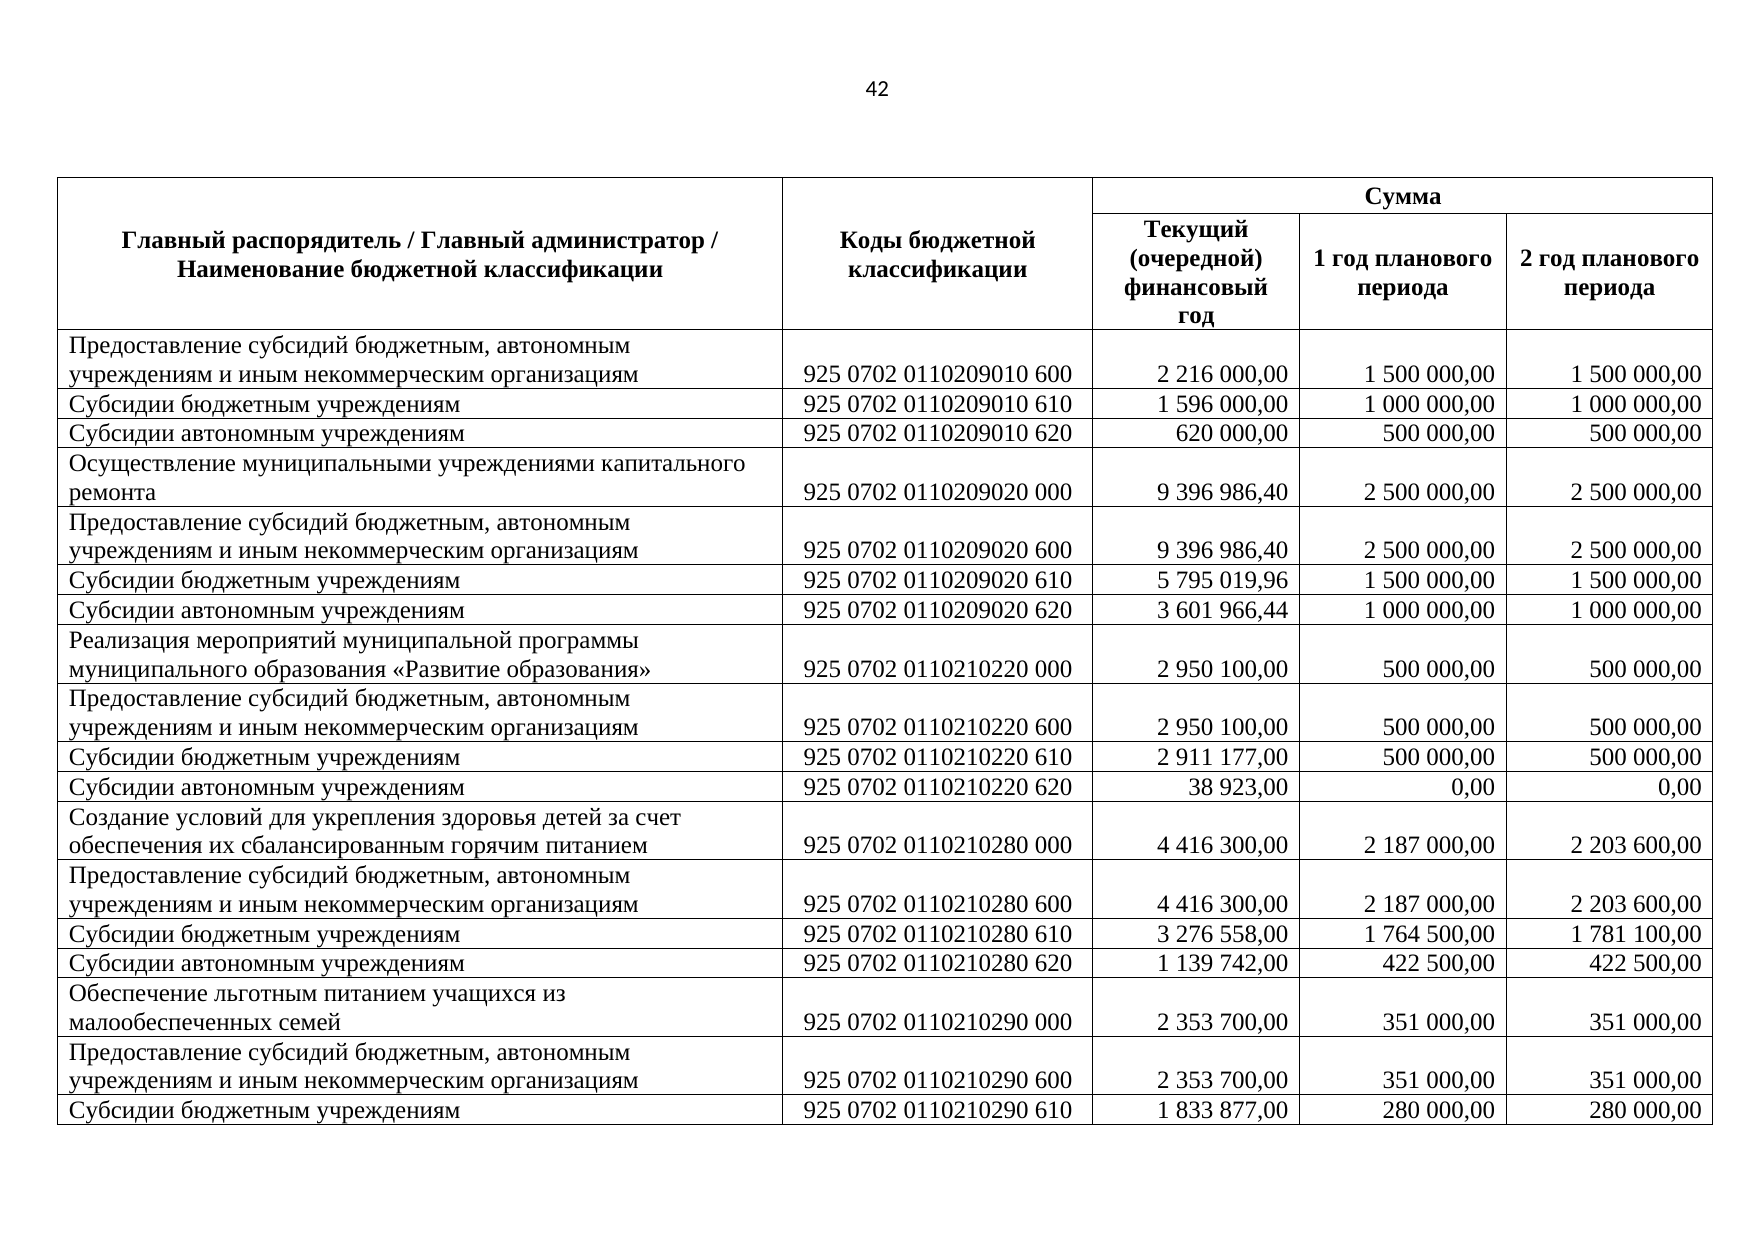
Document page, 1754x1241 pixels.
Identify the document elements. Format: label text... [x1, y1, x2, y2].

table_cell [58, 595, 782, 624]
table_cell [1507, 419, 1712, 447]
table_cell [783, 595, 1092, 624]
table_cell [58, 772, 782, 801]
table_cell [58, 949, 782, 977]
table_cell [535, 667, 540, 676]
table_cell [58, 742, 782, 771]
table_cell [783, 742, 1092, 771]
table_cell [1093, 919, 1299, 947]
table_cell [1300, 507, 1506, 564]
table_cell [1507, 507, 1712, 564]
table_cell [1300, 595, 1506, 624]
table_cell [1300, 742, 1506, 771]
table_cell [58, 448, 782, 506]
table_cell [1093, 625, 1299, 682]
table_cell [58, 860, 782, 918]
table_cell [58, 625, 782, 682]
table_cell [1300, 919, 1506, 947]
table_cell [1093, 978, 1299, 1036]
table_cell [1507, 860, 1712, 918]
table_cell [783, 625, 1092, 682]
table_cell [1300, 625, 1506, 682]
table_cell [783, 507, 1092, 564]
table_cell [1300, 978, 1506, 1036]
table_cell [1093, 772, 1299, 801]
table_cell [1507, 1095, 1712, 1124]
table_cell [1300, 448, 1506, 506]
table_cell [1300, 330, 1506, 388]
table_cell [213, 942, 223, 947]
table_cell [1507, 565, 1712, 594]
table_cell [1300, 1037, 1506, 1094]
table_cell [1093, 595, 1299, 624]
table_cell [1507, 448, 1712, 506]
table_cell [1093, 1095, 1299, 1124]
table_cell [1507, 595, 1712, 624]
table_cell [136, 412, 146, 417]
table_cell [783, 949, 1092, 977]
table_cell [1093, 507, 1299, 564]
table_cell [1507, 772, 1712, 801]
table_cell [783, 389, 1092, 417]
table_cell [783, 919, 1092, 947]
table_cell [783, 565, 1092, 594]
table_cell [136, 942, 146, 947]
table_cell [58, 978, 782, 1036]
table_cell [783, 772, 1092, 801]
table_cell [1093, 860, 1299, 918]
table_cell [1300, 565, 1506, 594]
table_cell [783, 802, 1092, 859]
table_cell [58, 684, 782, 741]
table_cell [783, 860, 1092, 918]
table_header Главный распорядитель / Главный администратор / Наименование бюджетной классификации [58, 178, 782, 329]
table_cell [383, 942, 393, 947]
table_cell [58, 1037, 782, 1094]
table_cell Текущий (очередной) финансовый год [1093, 214, 1299, 329]
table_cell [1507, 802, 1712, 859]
table_header Коды бюджетной классификации [783, 178, 1092, 329]
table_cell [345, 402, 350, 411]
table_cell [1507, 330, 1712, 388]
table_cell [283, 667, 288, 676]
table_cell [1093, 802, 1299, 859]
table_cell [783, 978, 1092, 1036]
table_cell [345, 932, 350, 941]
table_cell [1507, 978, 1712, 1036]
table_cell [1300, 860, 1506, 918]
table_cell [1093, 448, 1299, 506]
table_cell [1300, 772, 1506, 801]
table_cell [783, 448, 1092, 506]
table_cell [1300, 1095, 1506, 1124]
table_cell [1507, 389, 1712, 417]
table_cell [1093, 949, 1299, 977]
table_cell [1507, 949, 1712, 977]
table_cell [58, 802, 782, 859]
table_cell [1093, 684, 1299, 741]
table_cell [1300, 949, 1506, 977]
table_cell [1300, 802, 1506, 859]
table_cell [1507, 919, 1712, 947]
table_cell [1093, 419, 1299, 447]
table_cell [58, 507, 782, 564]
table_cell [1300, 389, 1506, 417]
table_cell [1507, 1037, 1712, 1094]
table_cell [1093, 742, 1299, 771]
table_cell 2 год планового периода [1507, 214, 1712, 329]
table_header Сумма [1093, 178, 1712, 213]
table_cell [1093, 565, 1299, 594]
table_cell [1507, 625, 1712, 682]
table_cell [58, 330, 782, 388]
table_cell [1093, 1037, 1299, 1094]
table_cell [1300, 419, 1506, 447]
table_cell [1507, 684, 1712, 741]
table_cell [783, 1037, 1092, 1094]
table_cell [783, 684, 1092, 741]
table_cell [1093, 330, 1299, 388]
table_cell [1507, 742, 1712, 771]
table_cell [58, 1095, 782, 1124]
table_cell 1 год планового периода [1300, 214, 1506, 329]
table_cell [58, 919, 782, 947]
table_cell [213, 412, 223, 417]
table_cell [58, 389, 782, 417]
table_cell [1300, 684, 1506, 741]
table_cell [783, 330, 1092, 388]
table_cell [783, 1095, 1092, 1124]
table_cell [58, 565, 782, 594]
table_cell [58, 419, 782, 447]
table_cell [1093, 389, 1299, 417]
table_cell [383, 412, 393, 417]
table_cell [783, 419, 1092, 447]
